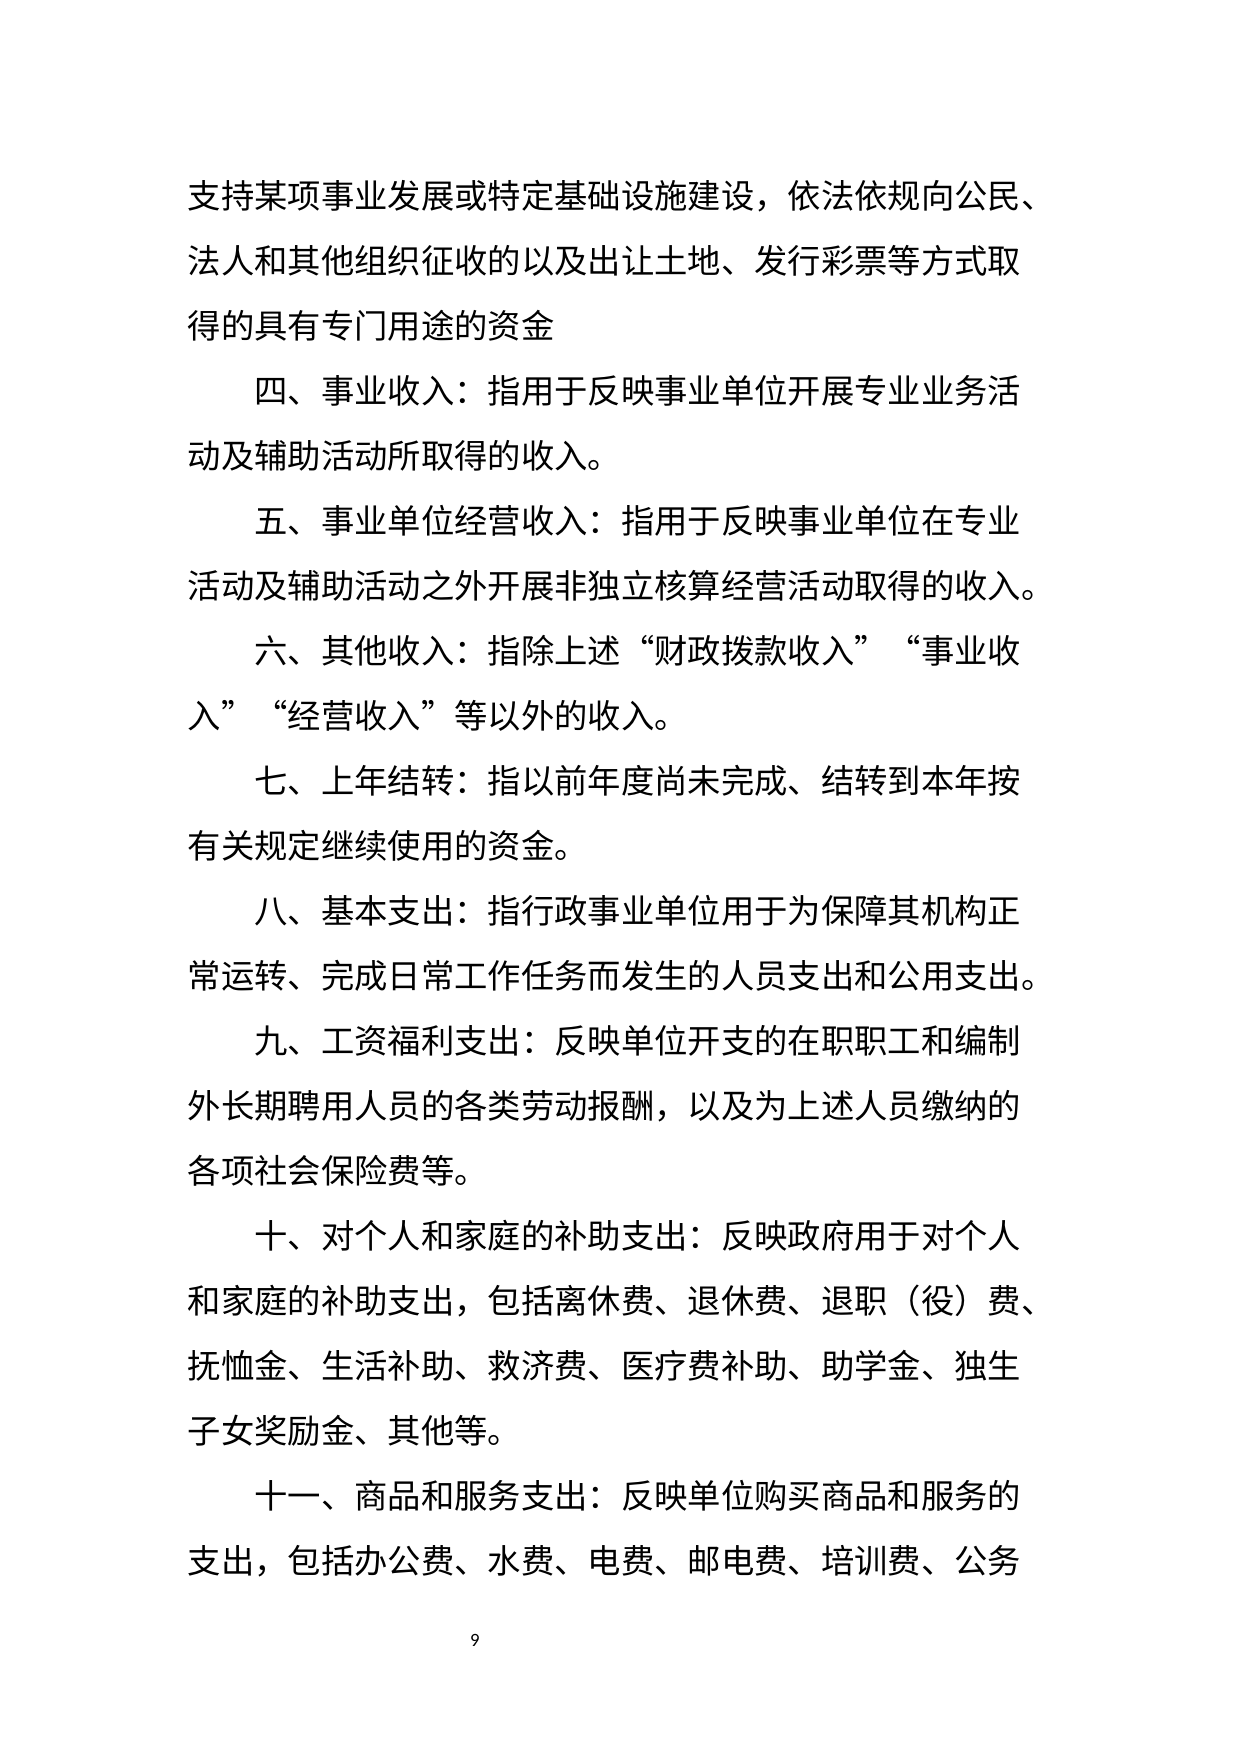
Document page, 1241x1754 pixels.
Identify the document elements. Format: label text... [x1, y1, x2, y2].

text 六、其他收入：指除上述“财政拨款收入”“事业收入”“经营收入”等以外的收入。 [187, 617, 1053, 747]
text 四、事业收入：指用于反映事业单位开展专业业务活动及辅助活动所取得的收入。 [187, 357, 1053, 487]
text 五、事业单位经营收入：指用于反映事业单位在专业活动及辅助活动之外开展非独立核算经营活动取得的收入。 [187, 487, 1053, 617]
text 八、基本支出：指行政事业单位用于为保障其机构正常运转、完成日常工作任务而发生的人员支出和公用支出。 [187, 877, 1053, 1007]
text 九、工资福利支出：反映单位开支的在职职工和编制外长期聘用人员的各类劳动报酬，以及为上述人员缴纳的各项社会保险费等。 [187, 1007, 1053, 1202]
text 十、对个人和家庭的补助支出：反映政府用于对个人和家庭的补助支出，包括离休费、退休费、退职（役）费、抚恤金、生活补助、救济费、医疗费补助、助学金、独生子女奖励金、其他等。 [187, 1202, 1053, 1462]
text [187, 162, 1053, 357]
text 七、上年结转：指以前年度尚未完成、结转到本年按有关规定继续使用的资金。 [187, 747, 1053, 877]
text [187, 1462, 1053, 1592]
